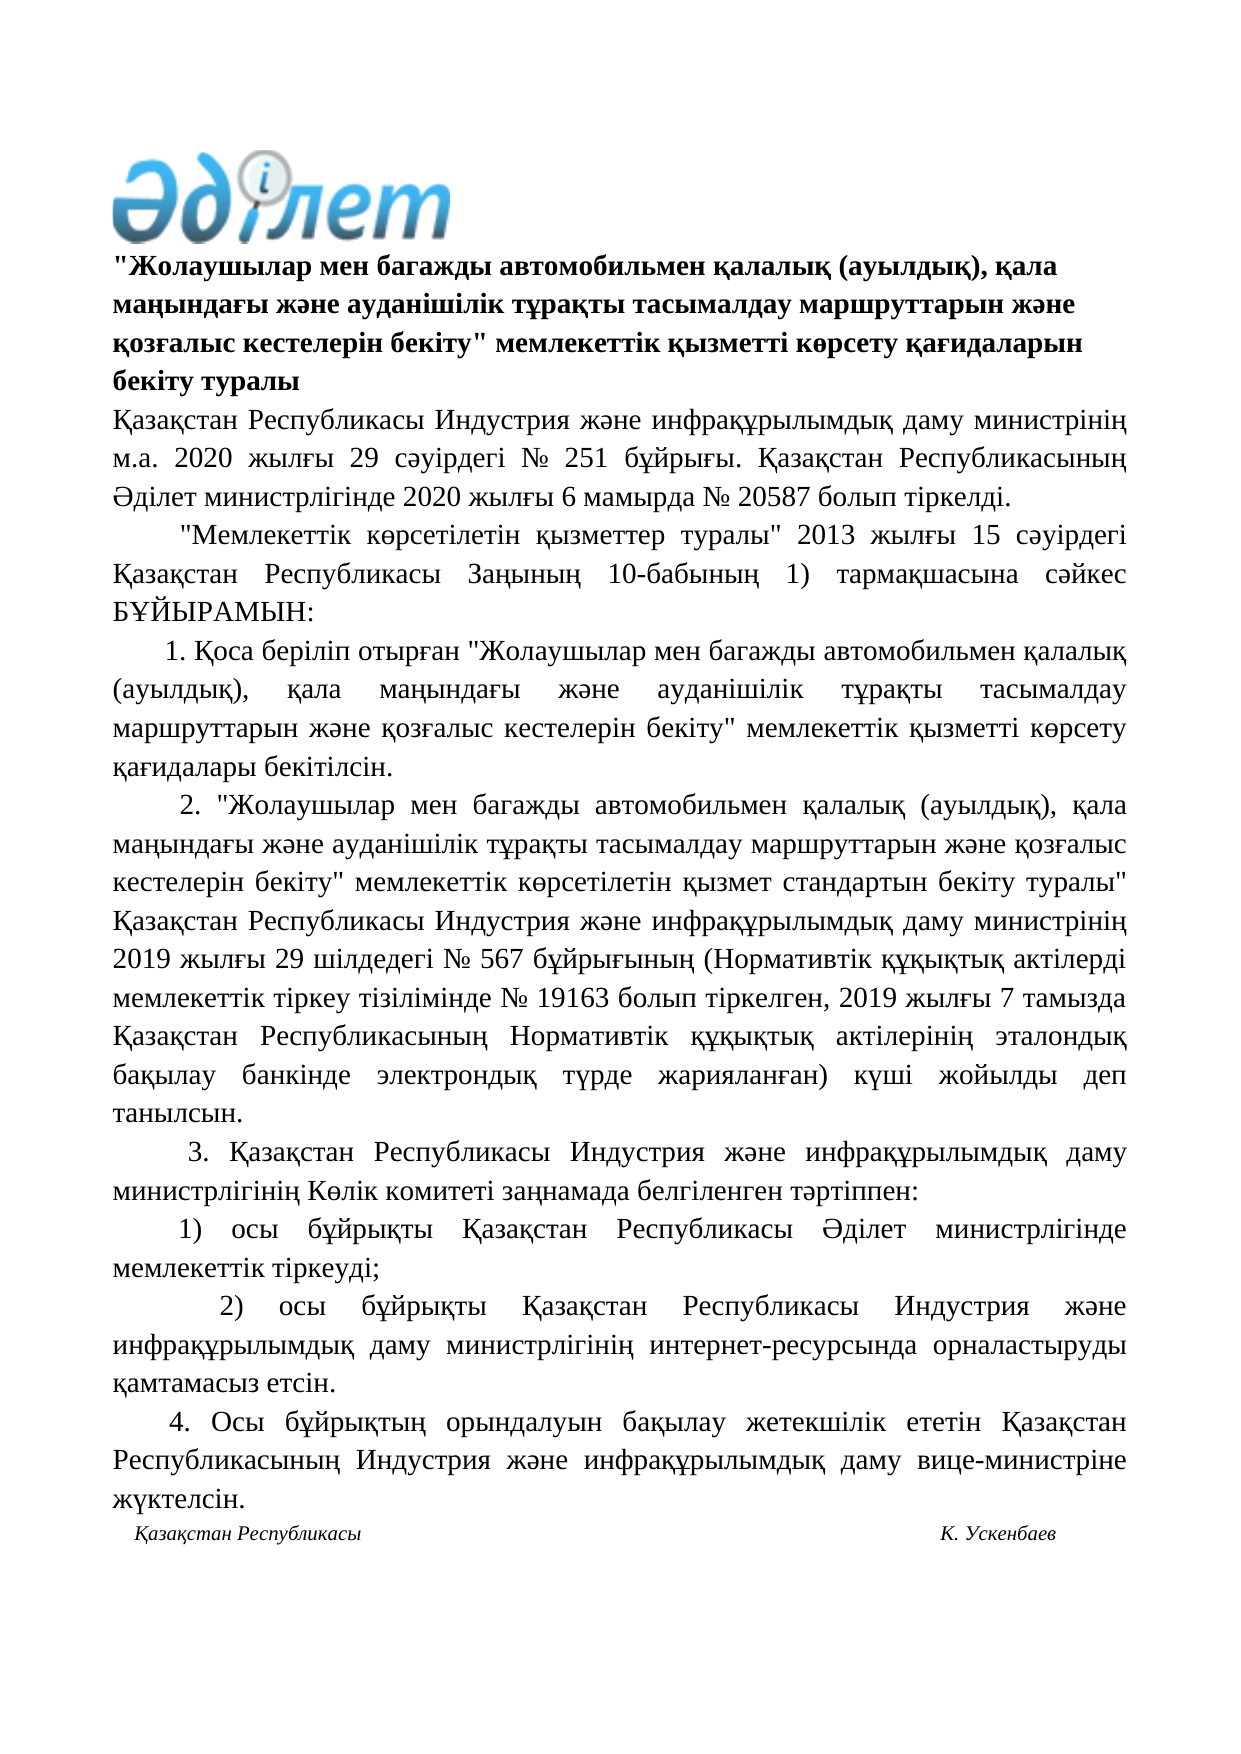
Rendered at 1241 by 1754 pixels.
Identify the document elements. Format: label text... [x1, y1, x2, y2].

text 4. Осы бұйрықтың орындалуын бақылау жетекшілік ететін Қазақстан Республикасының Индустрия және инфрақұрылымдық даму вице-министріне жүктелсін. [112, 1404, 1128, 1514]
text 1. Қоса беріліп отырған "Жолаушылар мен багажды автомобильмен қалалық (ауылдық), қала маңындағы және ауданішілік тұрақты тасымалдау маршруттарын және қозғалыс кестелерiн бекiту" мемлекеттік қызметті көрсету қағидалары бекітілсін. [112, 633, 1128, 782]
text 2) осы бұйрықты Қазақстан Республикасы Индустрия және инфрақұрылымдық даму министрлігінің интернет-ресурсында орналастыруды қамтамасыз етсін. [112, 1288, 1128, 1399]
text "Мемлекеттік көрсетілетін қызметтер туралы" 2013 жылғы 15 сәуірдегі Қазақстан Республикасы Заңының 10-бабының 1) тармақшасына сәйкес БҰЙЫРАМЫН: [112, 517, 1128, 628]
text 2. "Жолаушылар мен багажды автомобильмен қалалық (ауылдық), қала маңындағы және ауданішілік тұрақты тасымалдау маршруттарын және қозғалыс кестелерiн бекiту" мемлекеттік көрсетілетін қызмет стандартын бекіту туралы" Қазақстан Республикасы Индустрия және инфрақұрылымдық даму министрінің 2019 жылғы 29 шілдедегі № 567 бұйрығының (Нормативтік құқықтық актілерді мемлекеттік тіркеу тізілімінде № 19163 болып тіркелген, 2019 жылғы 7 тамызда Қазақстан Республикасының Нормативтік құқықтық актілерінің эталондық бақылау банкінде электрондық түрде жарияланған) күші жойылды деп танылсын. [112, 787, 1128, 1129]
text 3. Қазақстан Республикасы Индустрия және инфрақұрылымдық даму министрлігінің Көлік комитеті заңнамада белгіленген тәртіппен: [112, 1134, 1128, 1206]
table_header К. Ускенбаев [939, 1520, 1240, 1582]
text "Жолаушылар мен багажды автомобильмен қалалық (ауылдық), қала маңындағы және ауданішілік тұрақты тасымалдау маршруттарын және қозғалыс кестелерiн бекiту" мемлекеттік қызметті көрсету қағидаларын бекіту туралы [112, 248, 1128, 397]
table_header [101, 1520, 939, 1582]
text Қазақстан Республикасы Индустрия және инфрақұрылымдық даму министрінің м.а. 2020 жылғы 29 сәуірдегі № 251 бұйрығы. Қазақстан Республикасының Әділет министрлігінде 2020 жылғы 6 мамырда № 20587 болып тіркелді. [112, 402, 1128, 512]
picture [112, 150, 451, 244]
text 1) осы бұйрықты Қазақстан Республикасы Әділет министрлігінде мемлекеттік тіркеуді; [112, 1211, 1128, 1283]
